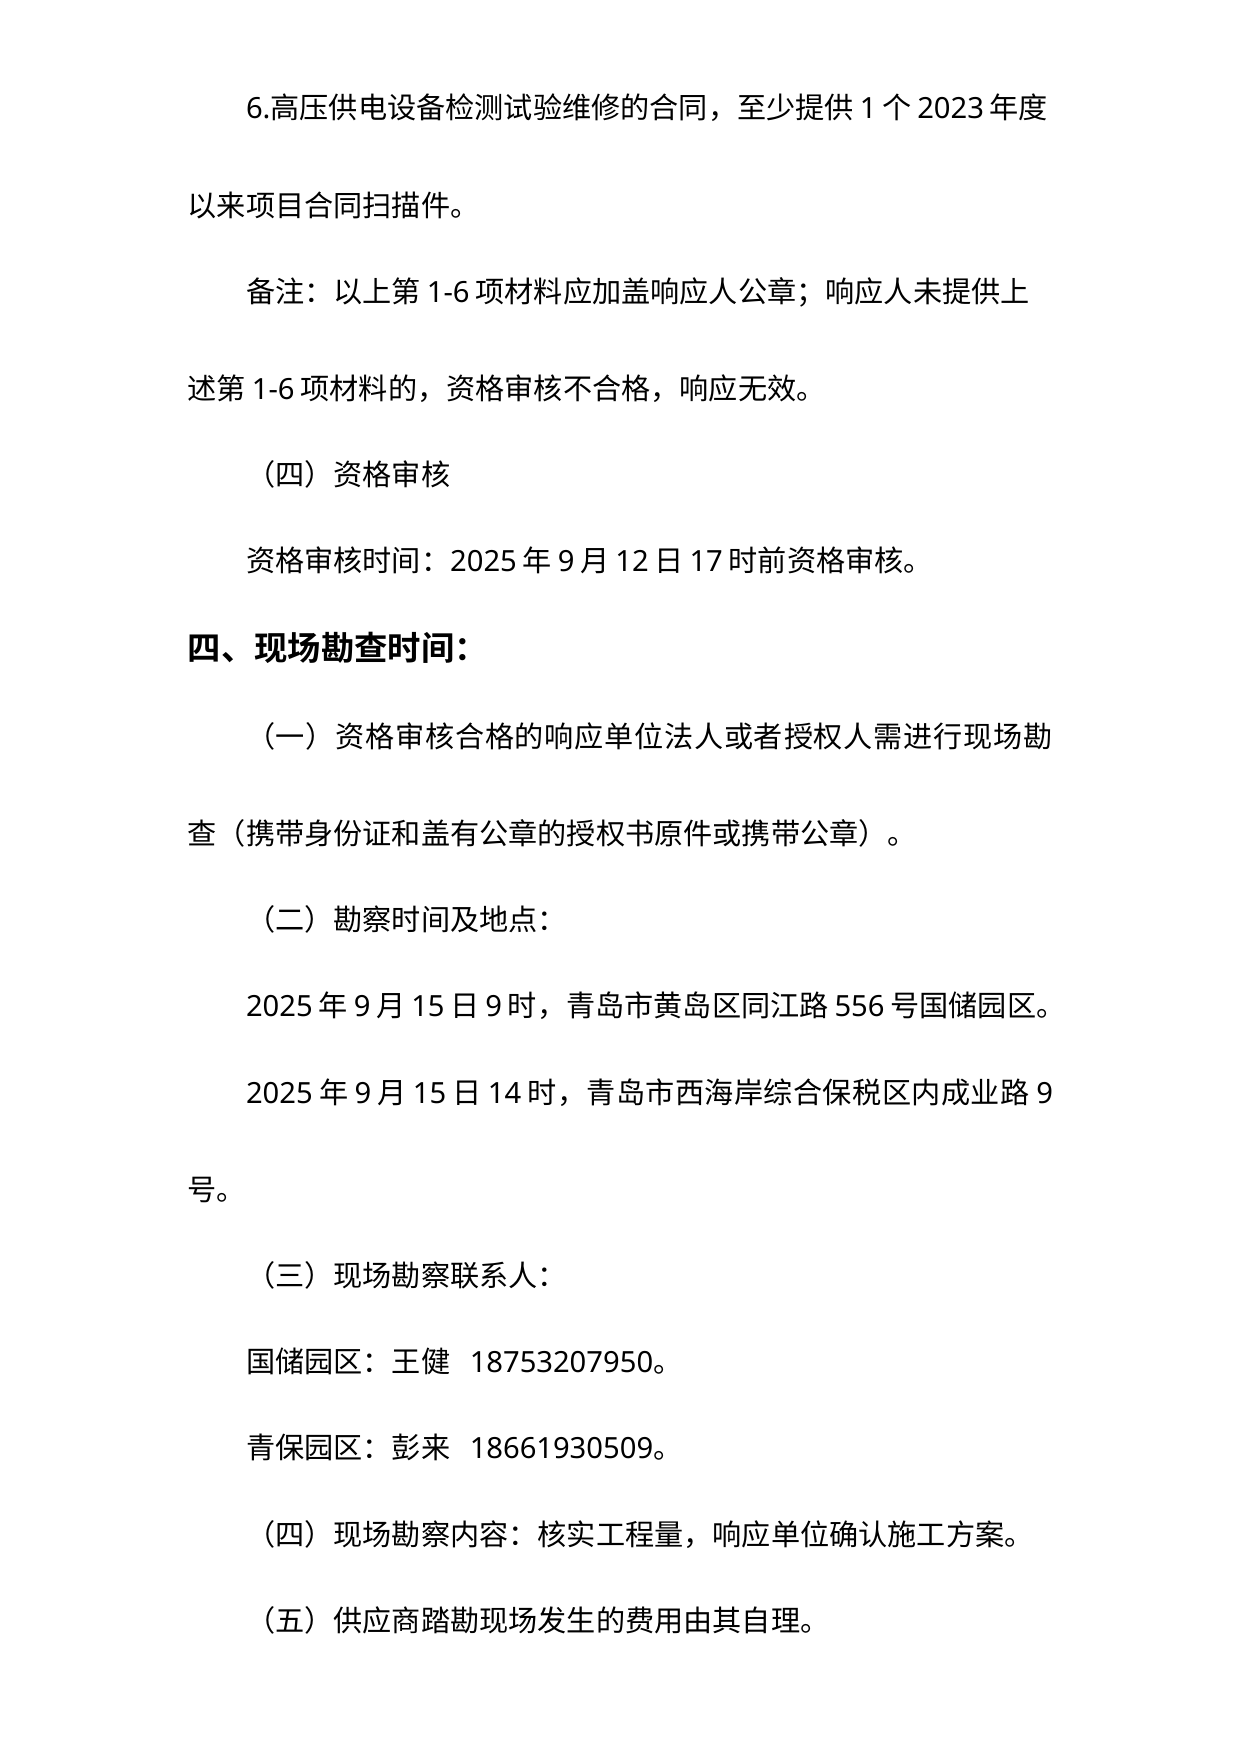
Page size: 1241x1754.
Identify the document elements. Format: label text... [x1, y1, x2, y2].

text 2025年9月15日14时，青岛市西海岸综合保税区内成业路9号。 [187, 1058, 1053, 1220]
text （一）资格审核合格的响应单位法人或者授权人需进行现场勘查（携带身份证和盖有公章的授权书原件或携带公章）。 [187, 702, 1053, 864]
subtitle 四、现场勘查时间： [187, 613, 1053, 678]
text （三）现场勘察联系人： [187, 1242, 1053, 1307]
text （五）供应商踏勘现场发生的费用由其自理。 [187, 1586, 1053, 1651]
text 资格审核时间：2025年9月12日17时前资格审核。 [187, 527, 1053, 592]
text 青保园区：彭来 18661930509。 [187, 1414, 1053, 1479]
text 2025年9月15日9时，青岛市黄岛区同江路556号国储园区。 [187, 972, 1053, 1037]
text （二）勘察时间及地点： [187, 886, 1053, 951]
text 6.高压供电设备检测试验维修的合同，至少提供1个2023年度以来项目合同扫描件。 [187, 73, 1053, 236]
text （四）现场勘察内容：核实工程量，响应单位确认施工方案。 [187, 1500, 1053, 1565]
text （四）资格审核 [187, 441, 1053, 506]
text 备注：以上第1-6项材料应加盖响应人公章；响应人未提供上述第1-6项材料的，资格审核不合格，响应无效。 [187, 257, 1053, 419]
text 国储园区：王健 18753207950。 [187, 1328, 1053, 1393]
